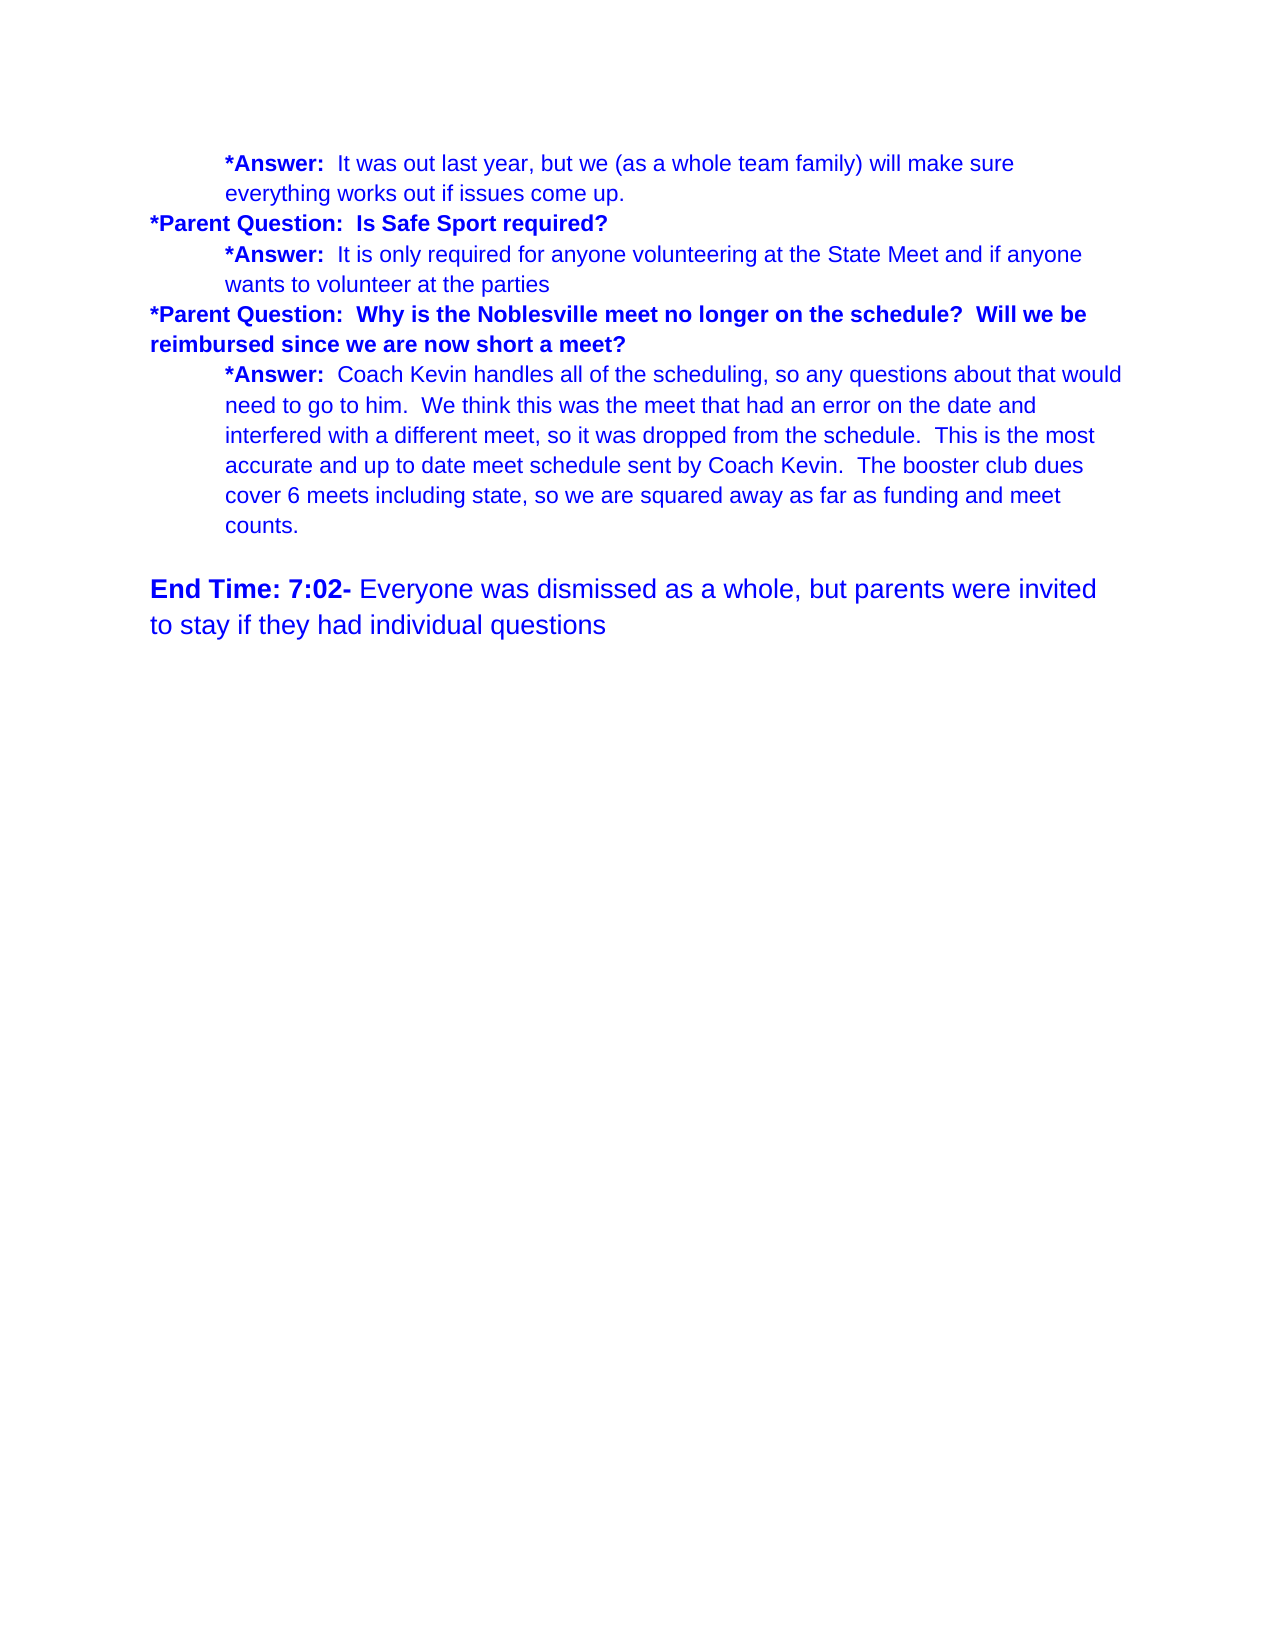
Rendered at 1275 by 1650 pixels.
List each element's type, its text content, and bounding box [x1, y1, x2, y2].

text *Answer: It is only required for anyone volunteering at the State Meet and if anyone wants to volunteer at the parties [225, 241, 1125, 297]
text *Parent Question: Why is the Noblesville meet no longer on the schedule? Will we be reimbursed since we are now short a meet? [150, 301, 1125, 358]
text *Answer: It was out last year, but we (as a whole team family) will make sure everything works out if issues come up. [225, 150, 1125, 207]
text *Answer: Coach Kevin handles all of the scheduling, so any questions about that would need to go to him. We think this was the meet that had an error on the date and interfered with a different meet, so it was dropped from the schedule. This is the most accurate and up to date meet schedule sent by Coach Kevin. The booster club dues cover 6 meets including state, so we are squared away as far as funding and meet counts. [225, 361, 1125, 539]
text End Time: 7:02- Everyone was dismissed as a whole, but parents were invited to stay if they had individual questions [150, 573, 1125, 640]
text *Parent Question: Is Safe Sport required? [150, 210, 1125, 237]
